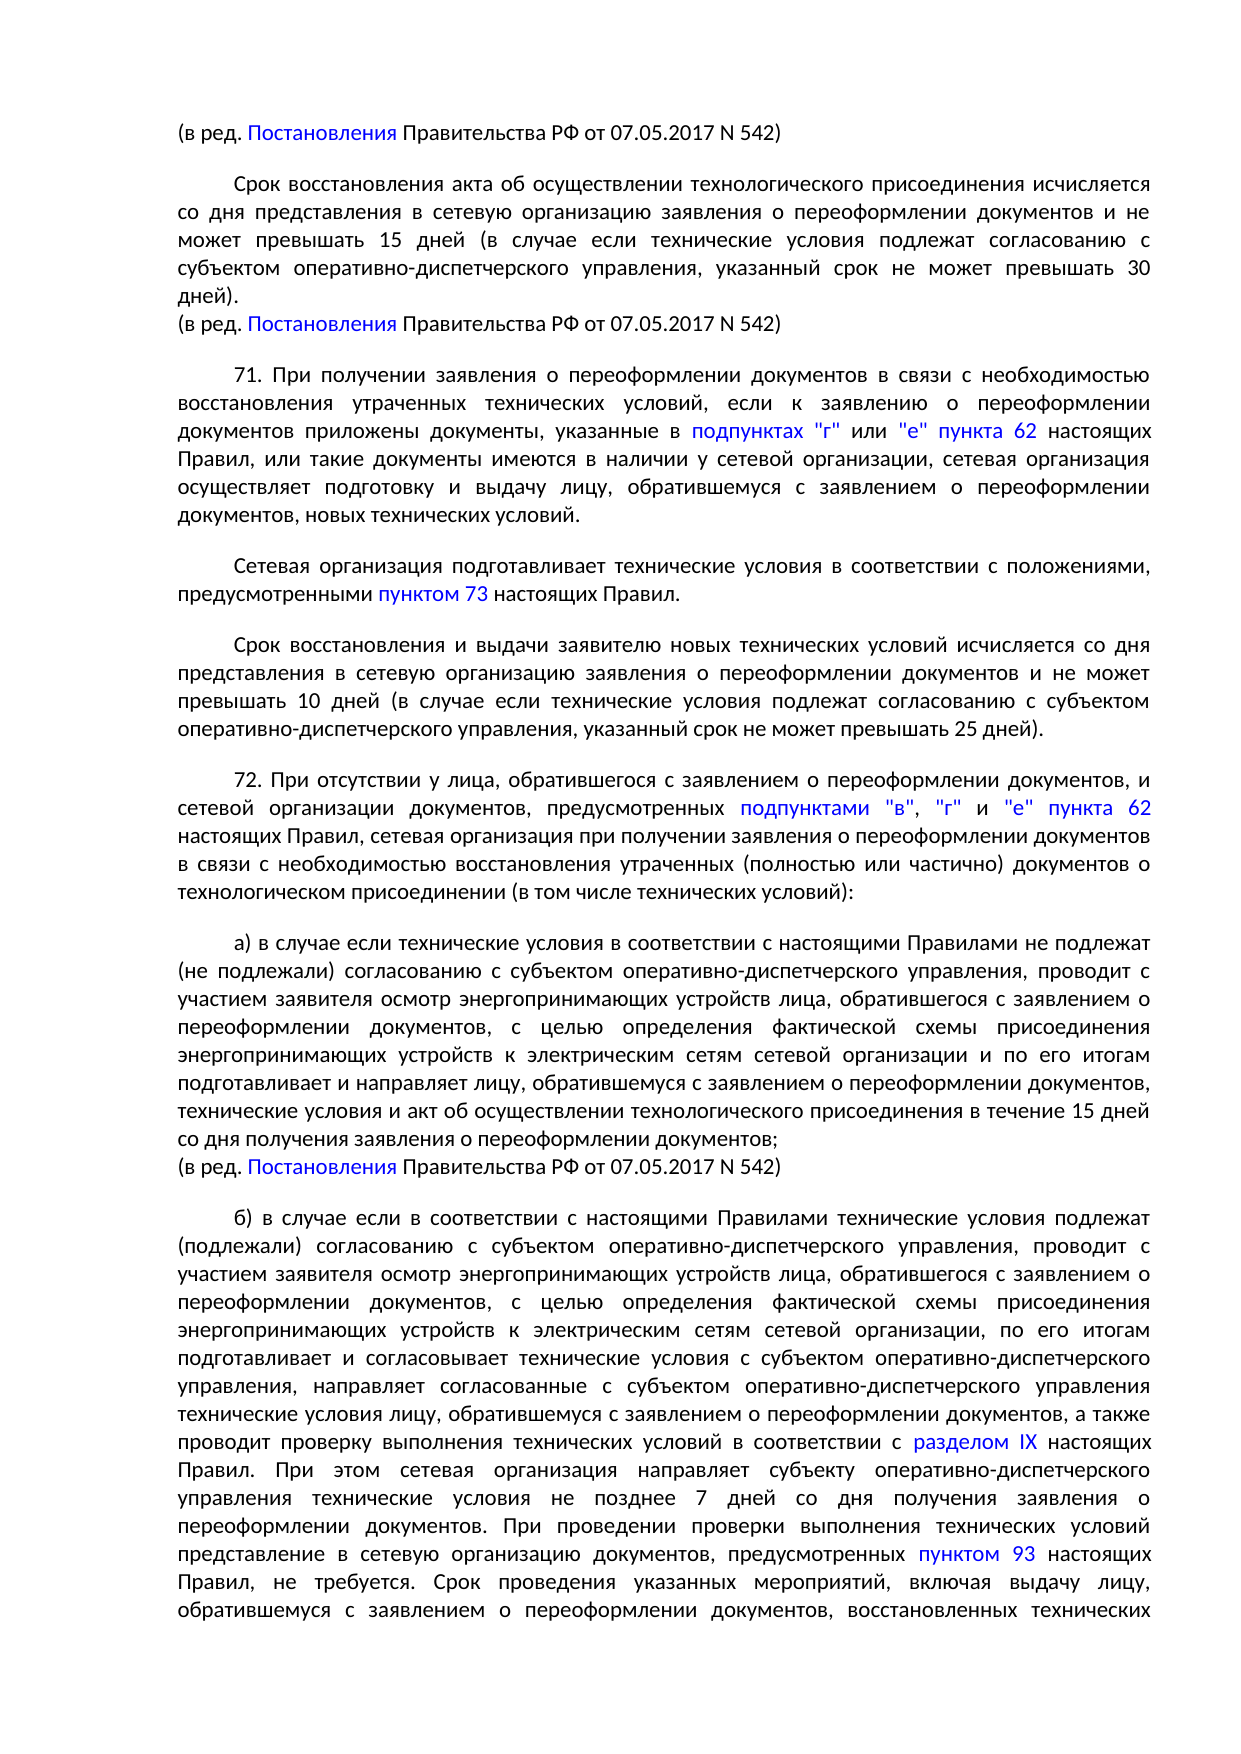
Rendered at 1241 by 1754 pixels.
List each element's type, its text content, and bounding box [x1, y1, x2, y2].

text Сетевая организация подготавливает технические условия в соответствии с положениями, предусмотренными пунктом 73 настоящих Правил. [177, 551, 1152, 607]
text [177, 1203, 1152, 1623]
text 72. При отсутствии у лица, обратившегося с заявлением о переоформлении документов, и сетевой организации документов, предусмотренных подпунктами "в", "г" и "е" пункта 62 настоящих Правил, сетевая организация при получении заявления о переоформлении документов в связи с необходимостью восстановления утраченных (полностью или частично) документов о технологическом присоединении (в том числе технических условий): [177, 765, 1152, 905]
text 71. При получении заявления о переоформлении документов в связи с необходимостью восстановления утраченных технических условий, если к заявлению о переоформлении документов приложены документы, указанные в подпунктах "г" или "е" пункта 62 настоящих Правил, или такие документы имеются в наличии у сетевой организации, сетевая организация осуществляет подготовку и выдачу лицу, обратившемуся с заявлением о переоформлении документов, новых технических условий. [177, 360, 1152, 528]
text (в ред. Постановления Правительства РФ от 07.05.2017 N 542) [177, 1152, 1152, 1180]
text (в ред. Постановления Правительства РФ от 07.05.2017 N 542) [177, 118, 1152, 146]
text Срок восстановления акта об осуществлении технологического присоединения исчисляется со дня представления в сетевую организацию заявления о переоформлении документов и не может превышать 15 дней (в случае если технические условия подлежат согласованию с субъектом оперативно-диспетчерского управления, указанный срок не может превышать 30 дней). [177, 169, 1152, 309]
text а) в случае если технические условия в соответствии с настоящими Правилами не подлежат (не подлежали) согласованию с субъектом оперативно-диспетчерского управления, проводит с участием заявителя осмотр энергопринимающих устройств лица, обратившегося с заявлением о переоформлении документов, с целью определения фактической схемы присоединения энергопринимающих устройств к электрическим сетям сетевой организации и по его итогам подготавливает и направляет лицу, обратившемуся с заявлением о переоформлении документов, технические условия и акт об осуществлении технологического присоединения в течение 15 дней со дня получения заявления о переоформлении документов; [177, 928, 1152, 1152]
text Срок восстановления и выдачи заявителю новых технических условий исчисляется со дня представления в сетевую организацию заявления о переоформлении документов и не может превышать 10 дней (в случае если технические условия подлежат согласованию с субъектом оперативно-диспетчерского управления, указанный срок не может превышать 25 дней). [177, 630, 1152, 742]
text (в ред. Постановления Правительства РФ от 07.05.2017 N 542) [177, 309, 1152, 337]
